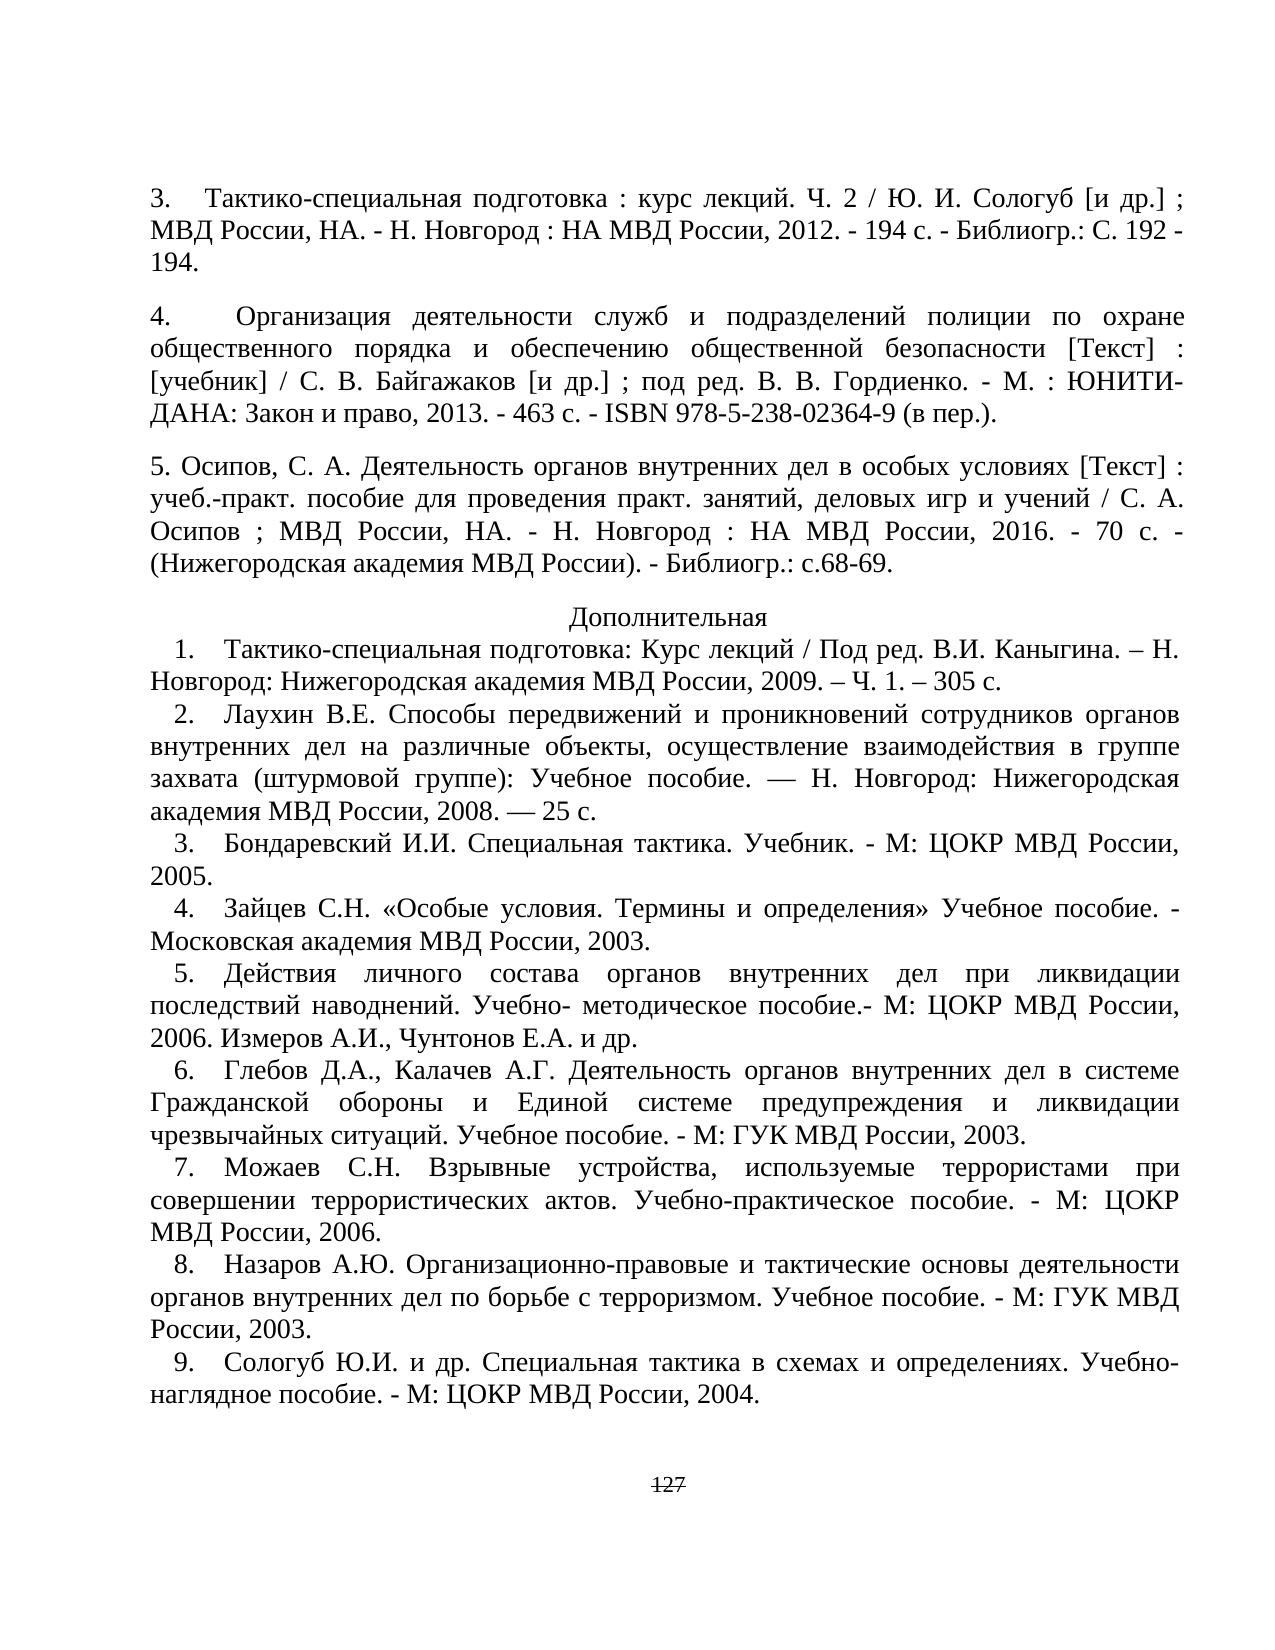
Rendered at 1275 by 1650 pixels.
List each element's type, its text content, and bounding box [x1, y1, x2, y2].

text 5. Осипов, С. А. Деятельность органов внутренних дел в особых условиях [Текст] : учеб.-практ. пособие для проведения практ. занятий, деловых игр и учений / С. А. Осипов ; МВД России, НА. - Н. Новгород : НА МВД России, 2016. - 70 с. - (Нижегородская академия МВД России). - Библиогр.: с.68-69. [150, 449, 1186, 579]
text 4. Зайцев С.Н. «Особые условия. Термины и определения» Учебное пособие. - Московская академия МВД России, 2003. [150, 891, 1181, 956]
text Дополнительная [174, 599, 1163, 632]
text 9. Сологуб Ю.И. и др. Специальная тактика в схемах и определениях. Учебно-наглядное пособие. - М: ЦОКР МВД России, 2004. [150, 1345, 1181, 1409]
text 8. Назаров А.Ю. Организационно-правовые и тактические основы деятельности органов внутренних дел по борьбе с терроризмом. Учебное пособие. - М: ГУК МВД России, 2003. [150, 1247, 1181, 1345]
text 4. Организация деятельности служб и подразделений полиции по охране общественного порядка и обеспечению общественной безопасности [Текст] : [учебник] / С. В. Байгажаков [и др.] ; под ред. В. В. Гордиенко. - М. : ЮНИТИ-ДАНА: Закон и право, 2013. - 463 с. - ISBN 978-5-238-02364-9 (в пер.). [150, 299, 1186, 428]
text 2. Лаухин В.Е. Способы передвижений и проникновений сотрудников органов внутренних дел на различные объекты, осуществление взаимодействия в группе захвата (штурмовой группе): Учебное пособие. — Н. Новгород: Нижегородская академия МВД России, 2008. — 25 с. [150, 697, 1181, 826]
text 1. Тактико-специальная подготовка: Курс лекций / Под ред. В.И. Каныгина. – Н. Новгород: Нижегородская академия МВД России, 2009. – Ч. 1. – 305 с. [150, 632, 1181, 697]
text 3. Бондаревский И.И. Специальная тактика. Учебник. - М: ЦОКР МВД России, 2005. [150, 826, 1181, 891]
text 6. Глебов Д.А., Калачев А.Г. Деятельность органов внутренних дел в системе Гражданской обороны и Единой системе предупреждения и ликвидации чрезвычайных ситуаций. Учебное пособие. - М: ГУК МВД России, 2003. [150, 1053, 1181, 1150]
text 5. Действия личного состава органов внутренних дел при ликвидации последствий наводнений. Учебно- методическое пособие.- М: ЦОКР МВД России, 2006. Измеров А.И., Чунтонов Е.А. и др. [150, 956, 1181, 1053]
text 7. Можаев С.Н. Взрывные устройства, используемые террористами при совершении террористических актов. Учебно-практическое пособие. - М: ЦОКР МВД России, 2006. [150, 1150, 1181, 1247]
text 3. Тактико-специальная подготовка : курс лекций. Ч. 2 / Ю. И. Сологуб [и др.] ; МВД России, НА. - Н. Новгород : НА МВД России, 2012. - 194 с. - Библиогр.: С. 192 - 194. [150, 181, 1186, 278]
